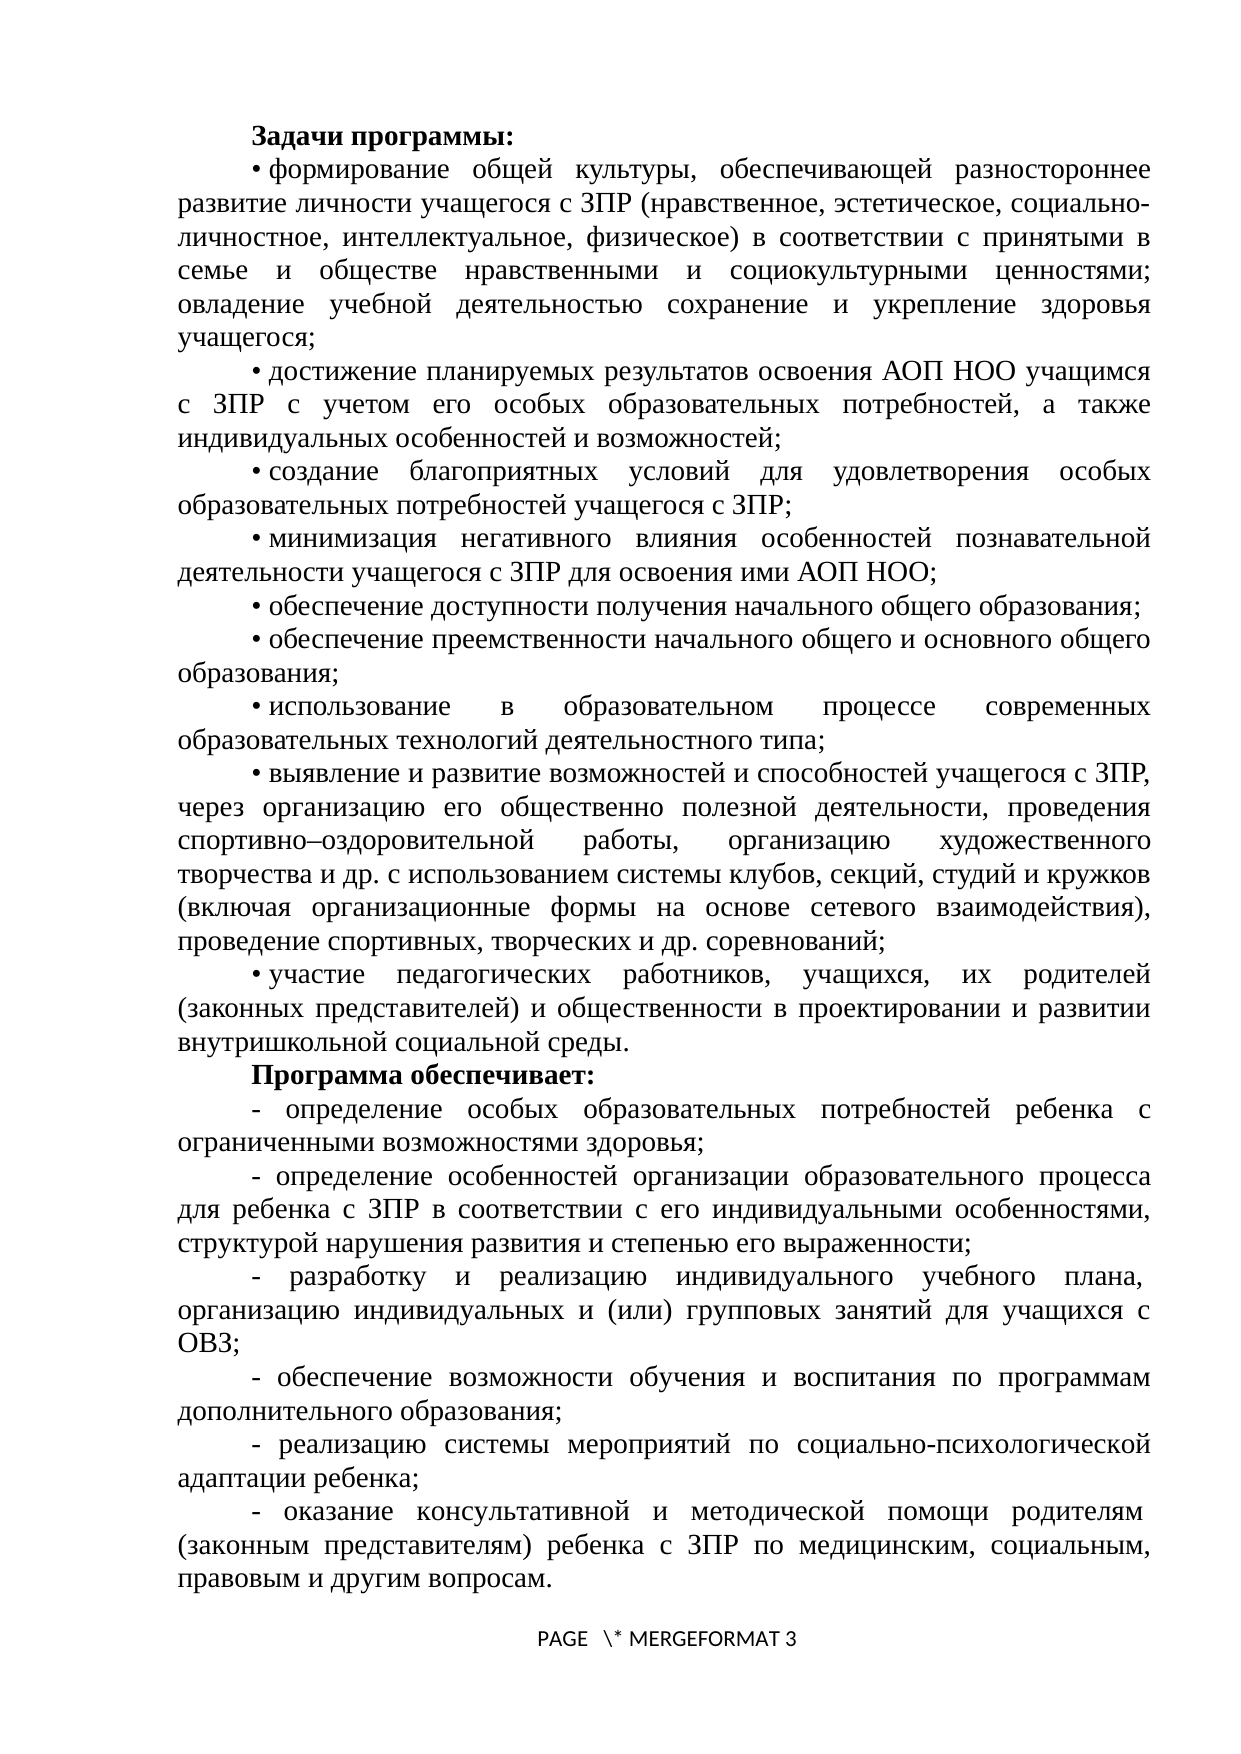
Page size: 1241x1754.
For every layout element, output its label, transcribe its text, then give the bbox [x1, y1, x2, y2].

text • использование в образовательном процессе современных образовательных технологий деятельностного типа; [177, 688, 1152, 755]
text - определение особенностей организации образовательного процесса для ребенка с ЗПР в соответствии с его индивидуальными особенностями, структурой нарушения развития и степенью его выраженности; [177, 1158, 1152, 1258]
text • обеспечение доступности получения начального общего образования; [177, 588, 1152, 621]
text • формирование общей культуры, обеспечивающей разностороннее развитие личности учащегося с ЗПР (нравственное, эстетическое, социально-личностное, интеллектуальное, физическое) в соответствии с принятыми в семье и обществе нравственными и социокультурными ценностями; овладение учебной деятельностью сохранение и укрепление здоровья учащегося; [177, 152, 1152, 353]
text Задачи программы: [177, 118, 1152, 152]
text - обеспечение возможности обучения и воспитания по программам дополнительного образования; [177, 1359, 1152, 1426]
text • участие педагогических работников, учащихся, их родителей (законных представителей) и общественности в проектировании и развитии внутришкольной социальной среды. [177, 957, 1152, 1057]
text - разработку и реализацию индивидуального учебного плана, организацию индивидуальных и (или) групповых занятий для учащихся с ОВЗ; [177, 1258, 1152, 1359]
text • минимизация негативного влияния особенностей познавательной деятельности учащегося с ЗПР для освоения ими АОП НОО; [177, 521, 1152, 588]
text • создание благоприятных условий для удовлетворения особых образовательных потребностей учащегося с ЗПР; [177, 453, 1152, 521]
text - оказание консультативной и методической помощи родителям (законным представителям) ребенка с ЗПР по медицинским, социальным, правовым и другим вопросам. [177, 1493, 1152, 1594]
text • обеспечение преемственности начального общего и основного общего образования; [177, 621, 1152, 688]
text - реализацию системы мероприятий по социально-психологической адаптации ребенка; [177, 1426, 1152, 1493]
text Программа обеспечивает: [177, 1057, 1152, 1091]
text - определение особых образовательных потребностей ребенка с ограниченными возможностями здоровья; [177, 1091, 1152, 1158]
text • выявление и развитие возможностей и способностей учащегося с ЗПР, через организацию его общественно полезной деятельности, проведения спортивно–оздоровительной работы, организацию художественного творчества и др. с использованием системы клубов, секций, студий и кружков (включая организационные формы на основе сетевого взаимодействия), проведение спортивных, творческих и др. соревнований; [177, 755, 1152, 957]
text • достижение планируемых результатов освоения АОП НОО учащимся с ЗПР с учетом его особых образовательных потребностей, а также индивидуальных особенностей и возможностей; [177, 353, 1152, 453]
